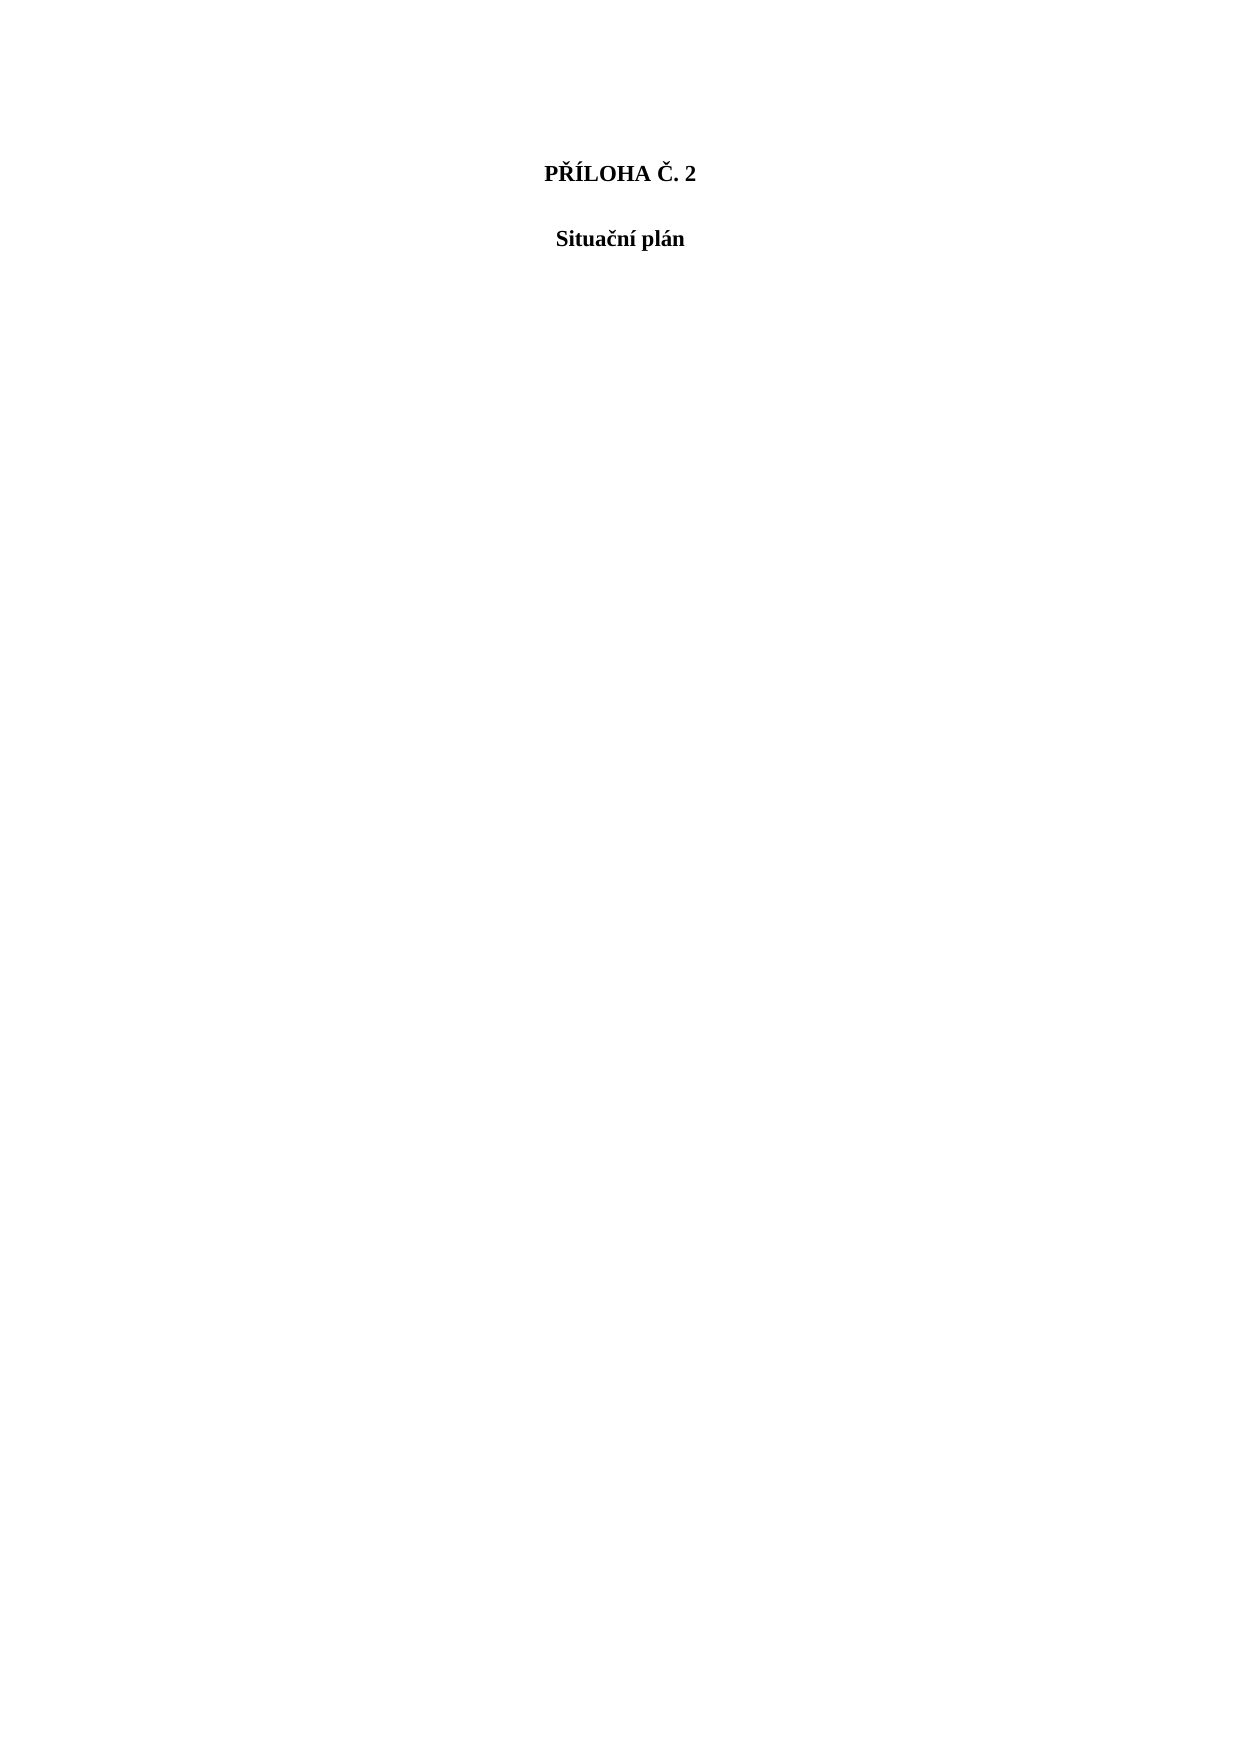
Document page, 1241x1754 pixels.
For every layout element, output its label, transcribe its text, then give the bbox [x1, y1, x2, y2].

text Situační plán [148, 199, 1092, 252]
text PŘÍLOHA Č. 2 [148, 160, 1092, 187]
